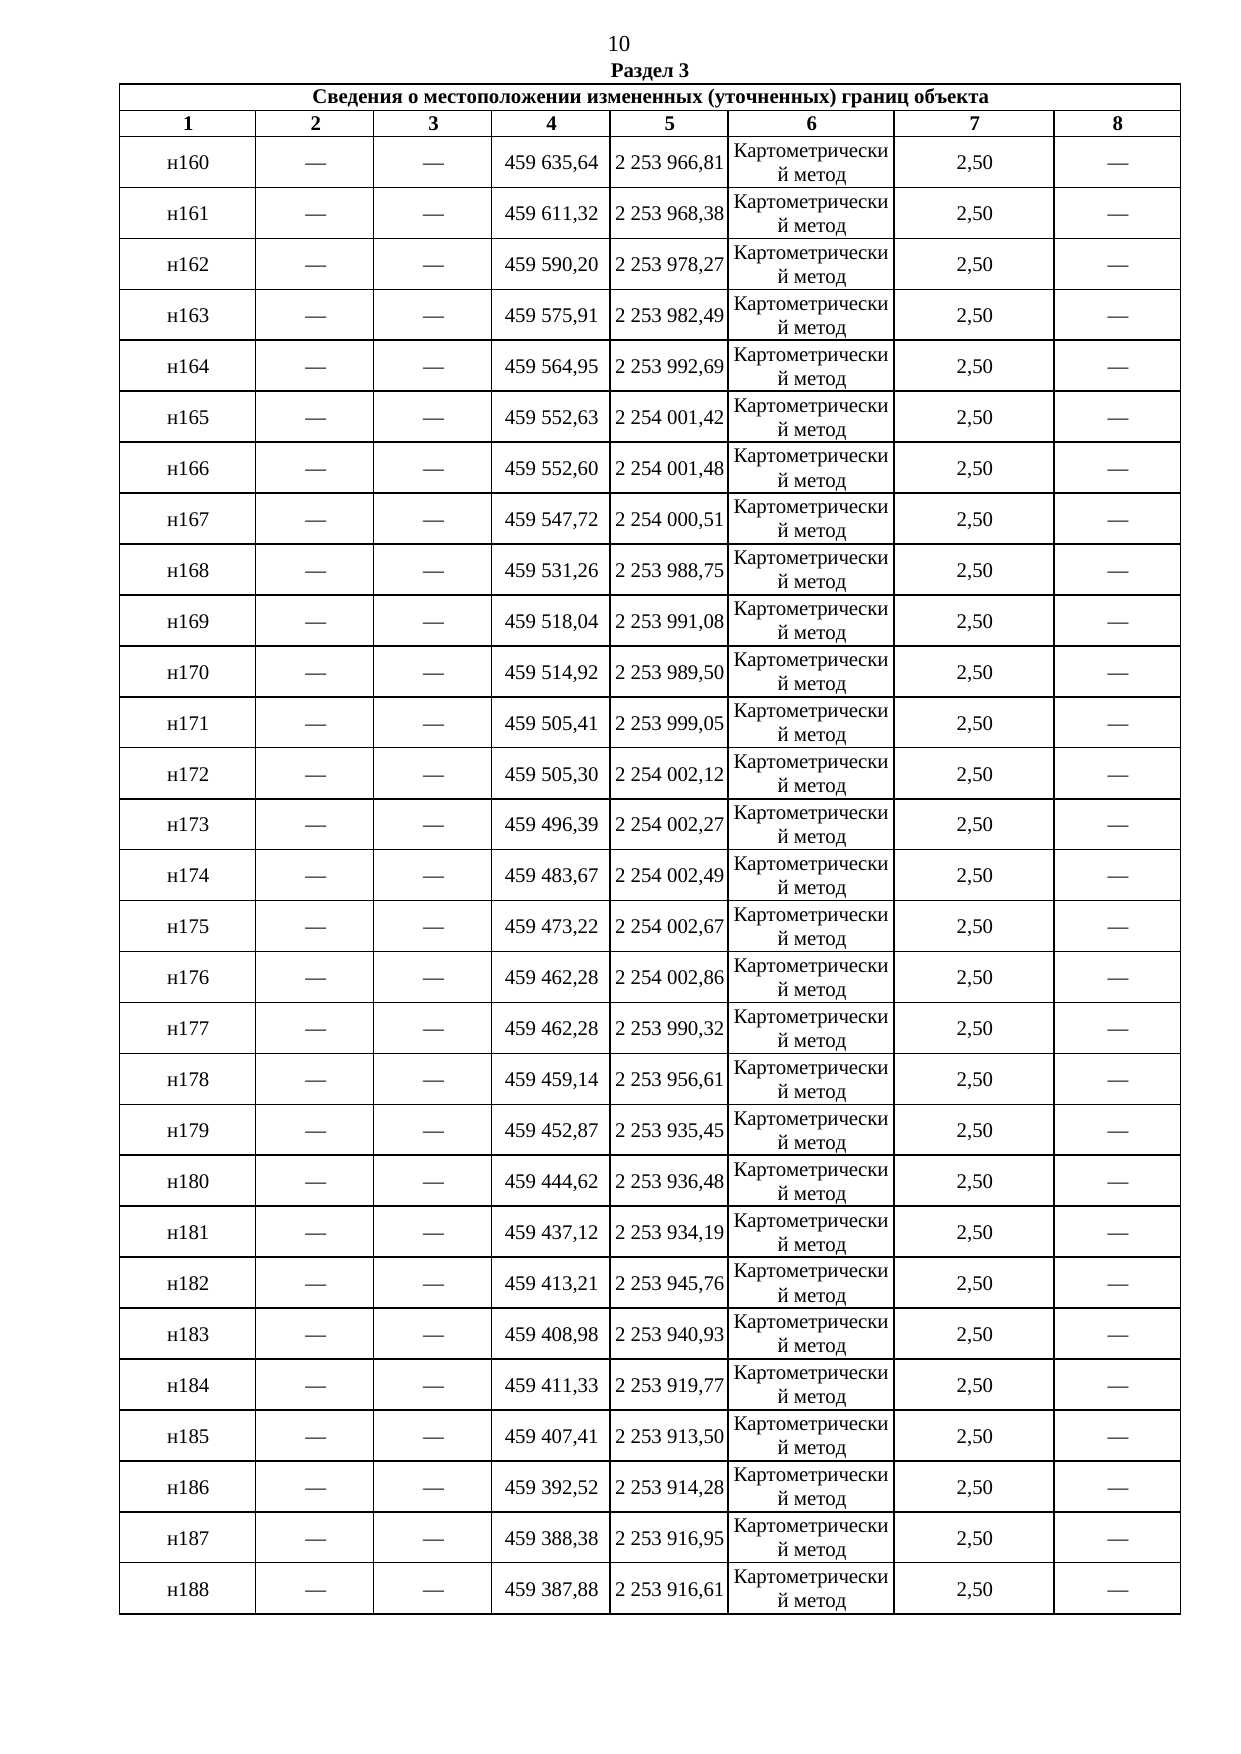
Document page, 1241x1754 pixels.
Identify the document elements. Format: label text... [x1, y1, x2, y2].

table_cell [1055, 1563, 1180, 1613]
table_cell н161 [120, 188, 255, 237]
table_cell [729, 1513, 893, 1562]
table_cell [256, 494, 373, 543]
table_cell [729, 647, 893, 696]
table_cell 2,50 [895, 188, 1053, 237]
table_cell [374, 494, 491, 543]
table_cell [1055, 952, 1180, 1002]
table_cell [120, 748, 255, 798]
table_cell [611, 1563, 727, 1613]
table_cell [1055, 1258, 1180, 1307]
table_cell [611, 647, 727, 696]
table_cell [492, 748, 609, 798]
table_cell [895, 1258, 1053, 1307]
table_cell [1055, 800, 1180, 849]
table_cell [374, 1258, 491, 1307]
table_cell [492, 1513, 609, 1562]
table_cell н165 [120, 392, 255, 441]
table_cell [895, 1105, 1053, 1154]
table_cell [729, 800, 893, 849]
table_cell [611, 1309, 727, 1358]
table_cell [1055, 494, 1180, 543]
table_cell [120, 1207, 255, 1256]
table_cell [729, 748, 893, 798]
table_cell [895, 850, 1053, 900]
table_cell — [374, 392, 491, 441]
table_cell — [374, 137, 491, 187]
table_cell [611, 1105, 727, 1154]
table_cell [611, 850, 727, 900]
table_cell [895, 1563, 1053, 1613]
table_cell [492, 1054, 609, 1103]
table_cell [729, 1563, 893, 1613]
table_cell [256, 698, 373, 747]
table_cell — [256, 239, 373, 288]
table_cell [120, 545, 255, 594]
table_cell — [1055, 137, 1180, 187]
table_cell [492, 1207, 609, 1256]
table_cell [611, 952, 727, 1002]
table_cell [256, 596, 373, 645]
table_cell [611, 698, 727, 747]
table_cell — [1055, 341, 1180, 390]
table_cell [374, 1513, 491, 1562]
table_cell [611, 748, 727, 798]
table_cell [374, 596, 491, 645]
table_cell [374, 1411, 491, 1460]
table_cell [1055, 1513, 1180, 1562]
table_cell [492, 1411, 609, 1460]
table_cell 459 552,63 [492, 392, 609, 441]
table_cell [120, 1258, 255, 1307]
table_cell — [1055, 239, 1180, 288]
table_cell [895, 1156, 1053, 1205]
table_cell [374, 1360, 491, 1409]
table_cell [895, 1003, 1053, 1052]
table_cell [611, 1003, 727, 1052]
table_cell — [374, 341, 491, 390]
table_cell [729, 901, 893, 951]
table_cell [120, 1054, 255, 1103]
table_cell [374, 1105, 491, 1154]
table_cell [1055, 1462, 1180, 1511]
table_cell 2 253 966,81 [611, 137, 727, 187]
table_cell 2 254 001,42 [611, 392, 727, 441]
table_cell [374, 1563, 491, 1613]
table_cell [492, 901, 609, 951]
table_cell 2 253 982,49 [611, 290, 727, 339]
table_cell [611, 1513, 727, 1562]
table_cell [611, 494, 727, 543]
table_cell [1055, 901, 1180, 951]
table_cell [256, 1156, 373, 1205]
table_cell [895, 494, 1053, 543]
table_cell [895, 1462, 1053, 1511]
table_cell 5 [611, 111, 727, 136]
table_cell 459 552,60 [492, 443, 609, 492]
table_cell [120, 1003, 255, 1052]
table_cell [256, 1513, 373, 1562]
table_cell 2,50 [895, 392, 1053, 441]
table_cell 2,50 [895, 443, 1053, 492]
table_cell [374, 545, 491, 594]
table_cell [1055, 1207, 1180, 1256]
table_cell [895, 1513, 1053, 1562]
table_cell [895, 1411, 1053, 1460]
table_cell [729, 137, 893, 187]
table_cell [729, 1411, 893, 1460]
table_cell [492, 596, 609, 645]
table_cell 6 [729, 111, 893, 136]
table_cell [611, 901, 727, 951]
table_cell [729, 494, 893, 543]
table_cell — [256, 188, 373, 237]
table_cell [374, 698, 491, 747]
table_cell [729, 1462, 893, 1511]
table_cell 2 253 978,27 [611, 239, 727, 288]
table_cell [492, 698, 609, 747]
table_cell 2,50 [895, 137, 1053, 187]
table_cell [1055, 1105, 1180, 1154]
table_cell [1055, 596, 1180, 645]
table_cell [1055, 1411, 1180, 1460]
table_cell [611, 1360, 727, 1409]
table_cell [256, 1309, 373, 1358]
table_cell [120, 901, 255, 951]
table_cell 2 254 001,48 [611, 443, 727, 492]
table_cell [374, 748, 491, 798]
table_cell — [1055, 443, 1180, 492]
table_cell 3 [374, 111, 491, 136]
table_cell н162 [120, 239, 255, 288]
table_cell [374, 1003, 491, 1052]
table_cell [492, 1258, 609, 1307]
table_cell — [256, 443, 373, 492]
table_cell н163 [120, 290, 255, 339]
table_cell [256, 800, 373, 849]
table_cell н160 [120, 137, 255, 187]
table_cell 2,50 [895, 239, 1053, 288]
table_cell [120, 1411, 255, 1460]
table_cell 8 [1055, 111, 1180, 136]
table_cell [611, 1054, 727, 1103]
table_cell — [374, 239, 491, 288]
table_cell н166 [120, 443, 255, 492]
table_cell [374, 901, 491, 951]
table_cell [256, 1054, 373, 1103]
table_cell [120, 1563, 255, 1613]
table_cell 459 611,32 [492, 188, 609, 237]
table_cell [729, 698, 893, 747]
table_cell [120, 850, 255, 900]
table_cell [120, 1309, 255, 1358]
table_cell Картометрически й метод [729, 290, 893, 339]
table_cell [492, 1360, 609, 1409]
table_cell 1 [120, 111, 255, 136]
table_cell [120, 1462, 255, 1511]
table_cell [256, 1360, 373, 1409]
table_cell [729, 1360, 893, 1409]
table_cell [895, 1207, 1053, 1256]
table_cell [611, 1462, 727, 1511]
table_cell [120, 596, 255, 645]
table_cell 2,50 [895, 341, 1053, 390]
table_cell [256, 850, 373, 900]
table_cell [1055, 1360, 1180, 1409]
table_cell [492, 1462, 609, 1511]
table_cell 7 [895, 111, 1053, 136]
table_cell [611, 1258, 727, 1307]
table_header Сведения о местоположении измененных (уточненных) границ объекта [120, 85, 1180, 109]
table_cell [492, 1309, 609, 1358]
table_cell — [374, 443, 491, 492]
table_cell Картометрически й метод [729, 188, 893, 237]
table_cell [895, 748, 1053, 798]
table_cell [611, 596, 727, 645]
table_cell 2 [256, 111, 373, 136]
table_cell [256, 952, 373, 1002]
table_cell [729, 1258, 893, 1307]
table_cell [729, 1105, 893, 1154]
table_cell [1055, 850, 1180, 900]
table_cell 2 253 968,38 [611, 188, 727, 237]
table_cell — [256, 392, 373, 441]
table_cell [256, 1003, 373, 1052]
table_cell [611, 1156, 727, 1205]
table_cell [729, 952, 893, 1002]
table_cell — [1055, 290, 1180, 339]
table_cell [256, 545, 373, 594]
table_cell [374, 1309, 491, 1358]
table_cell — [256, 290, 373, 339]
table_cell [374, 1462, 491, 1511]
table_cell — [374, 290, 491, 339]
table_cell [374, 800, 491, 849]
table_cell — [256, 137, 373, 187]
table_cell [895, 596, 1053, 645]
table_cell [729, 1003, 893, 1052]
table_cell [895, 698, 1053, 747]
table_cell Картометрически й метод [729, 341, 893, 390]
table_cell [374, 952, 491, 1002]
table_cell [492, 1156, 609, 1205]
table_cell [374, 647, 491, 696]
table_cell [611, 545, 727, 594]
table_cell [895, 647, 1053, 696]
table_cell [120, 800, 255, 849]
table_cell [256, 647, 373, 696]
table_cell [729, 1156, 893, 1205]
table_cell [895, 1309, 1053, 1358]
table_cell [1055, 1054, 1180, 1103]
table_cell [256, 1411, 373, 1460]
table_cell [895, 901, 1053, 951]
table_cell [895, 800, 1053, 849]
table_cell 459 564,95 [492, 341, 609, 390]
table_cell 459 575,91 [492, 290, 609, 339]
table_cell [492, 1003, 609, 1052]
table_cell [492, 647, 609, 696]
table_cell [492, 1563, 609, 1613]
table_cell Картометрически й метод [729, 392, 893, 441]
table_cell Картометрически й метод [729, 443, 893, 492]
table_cell 2 253 992,69 [611, 341, 727, 390]
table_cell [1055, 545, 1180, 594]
table_cell — [1055, 392, 1180, 441]
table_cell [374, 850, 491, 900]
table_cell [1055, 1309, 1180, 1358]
table_cell 4 [492, 111, 609, 136]
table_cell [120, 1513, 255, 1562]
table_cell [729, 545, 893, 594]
table_cell 459 635,64 [492, 137, 609, 187]
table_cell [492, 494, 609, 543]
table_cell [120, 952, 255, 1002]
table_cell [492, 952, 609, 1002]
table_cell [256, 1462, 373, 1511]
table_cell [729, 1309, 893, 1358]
table_cell — [256, 341, 373, 390]
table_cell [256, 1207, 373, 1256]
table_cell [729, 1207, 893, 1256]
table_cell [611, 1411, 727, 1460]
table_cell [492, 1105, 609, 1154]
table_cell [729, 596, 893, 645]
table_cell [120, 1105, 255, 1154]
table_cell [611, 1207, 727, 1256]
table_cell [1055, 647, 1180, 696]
table_cell — [374, 188, 491, 237]
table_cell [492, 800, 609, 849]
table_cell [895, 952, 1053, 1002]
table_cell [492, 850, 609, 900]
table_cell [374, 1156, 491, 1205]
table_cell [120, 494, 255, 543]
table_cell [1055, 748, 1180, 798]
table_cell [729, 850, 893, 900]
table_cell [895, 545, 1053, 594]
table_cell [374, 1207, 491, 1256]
table_cell — [1055, 188, 1180, 237]
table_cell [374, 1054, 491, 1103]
table_cell н164 [120, 341, 255, 390]
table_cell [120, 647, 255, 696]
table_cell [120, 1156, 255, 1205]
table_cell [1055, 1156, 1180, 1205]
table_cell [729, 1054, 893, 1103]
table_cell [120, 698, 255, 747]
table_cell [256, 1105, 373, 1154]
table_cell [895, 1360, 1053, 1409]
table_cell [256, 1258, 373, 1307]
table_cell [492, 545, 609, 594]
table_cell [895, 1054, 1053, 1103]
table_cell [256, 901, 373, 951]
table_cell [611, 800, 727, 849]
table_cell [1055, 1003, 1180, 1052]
table_cell 459 590,20 [492, 239, 609, 288]
table_cell Картометрически й метод [729, 239, 893, 288]
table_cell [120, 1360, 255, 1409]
table_cell 2,50 [895, 290, 1053, 339]
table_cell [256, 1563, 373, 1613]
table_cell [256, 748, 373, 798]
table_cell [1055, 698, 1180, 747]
